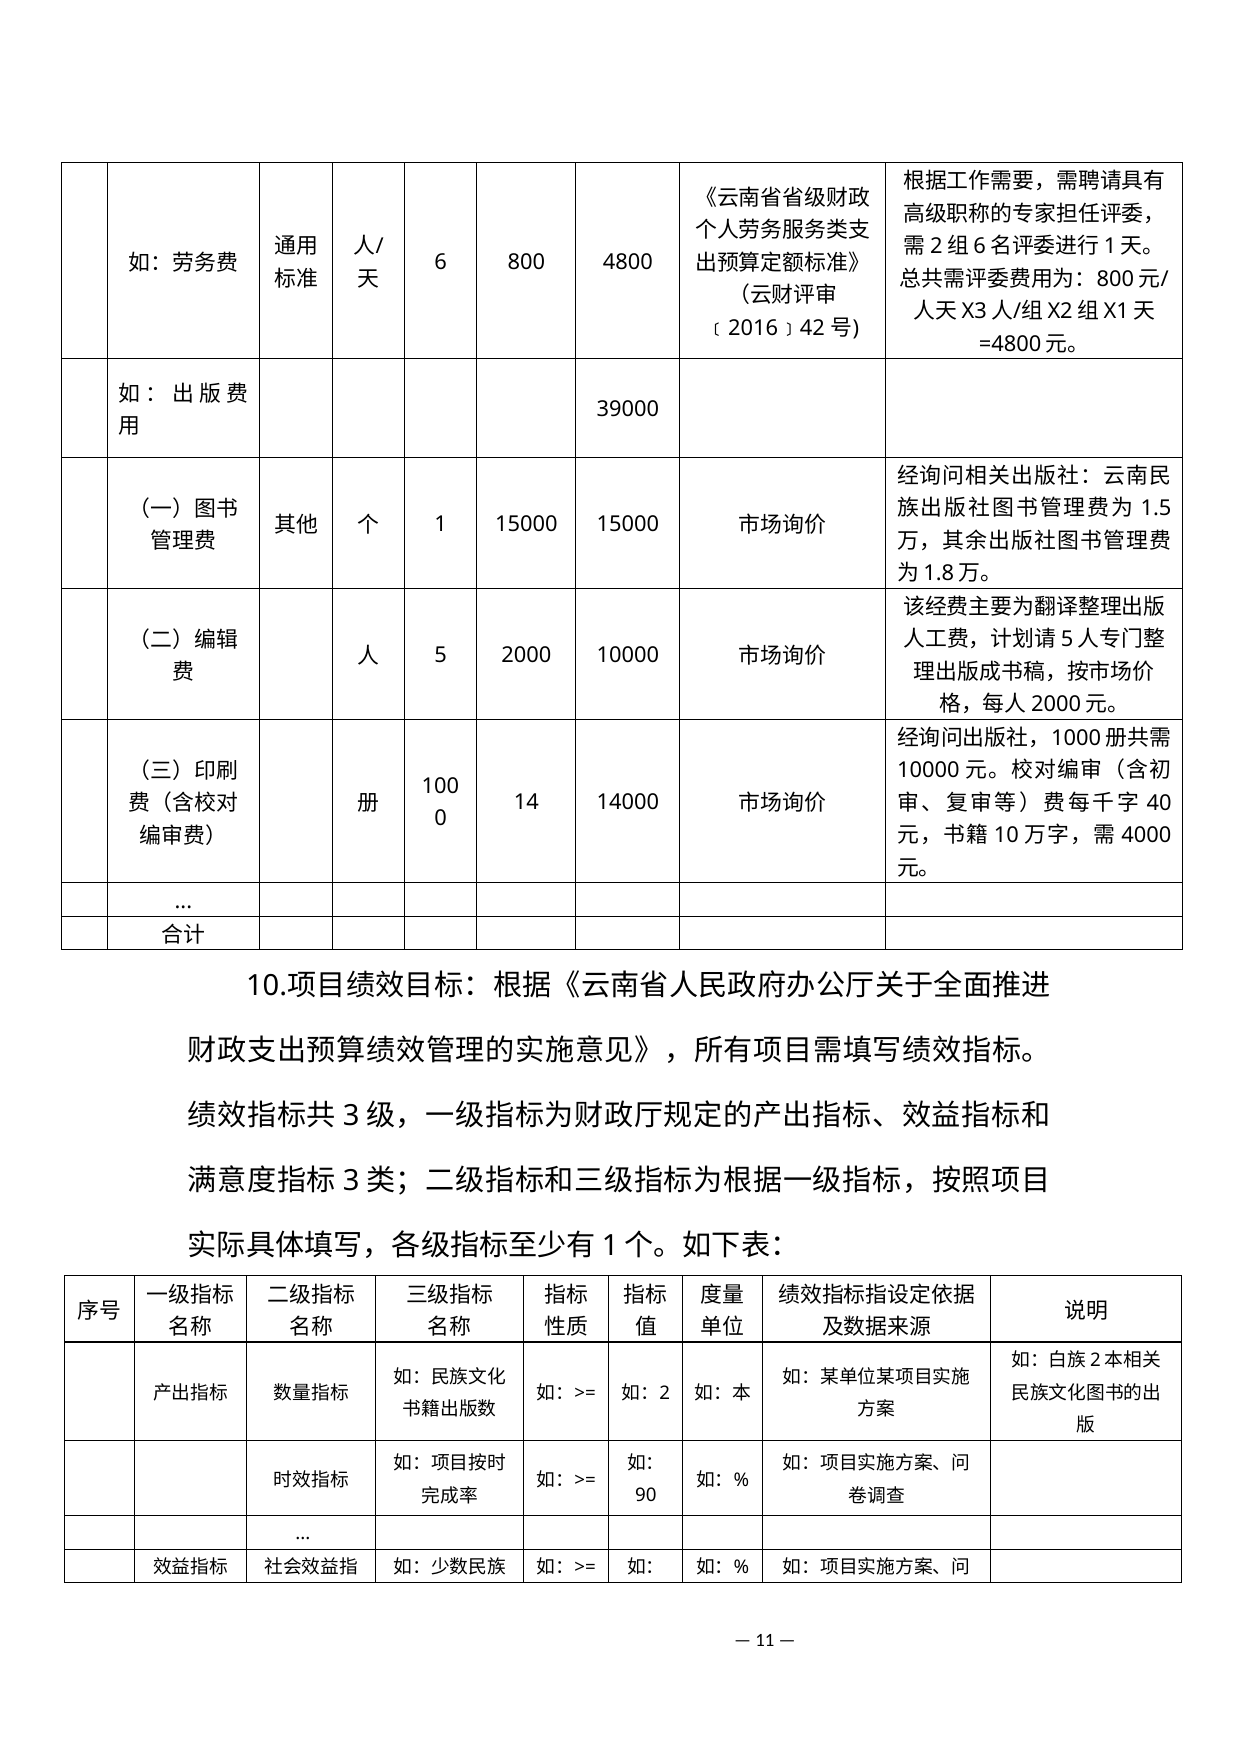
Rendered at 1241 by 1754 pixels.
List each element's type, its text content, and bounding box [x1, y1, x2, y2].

table_cell [62, 163, 107, 358]
table_cell [65, 1441, 134, 1515]
table_header 二级指标 名称 [247, 1276, 375, 1341]
table_cell [991, 1441, 1181, 1515]
table_cell 1000 [405, 720, 476, 882]
table_cell 如：>= [524, 1441, 608, 1515]
table_cell [609, 1516, 682, 1548]
table_header 三级指标 名称 [376, 1276, 523, 1341]
table_cell 4800 [576, 163, 679, 358]
table_cell [65, 1516, 134, 1548]
table_cell 人 [333, 589, 404, 719]
table_header 指标值 [609, 1276, 682, 1341]
table_cell 如：少数民族文化公众知晓度 [376, 1550, 523, 1582]
table_cell [524, 1516, 608, 1548]
table_cell [260, 720, 332, 882]
table_cell 如：某单位某项目实施方案 [763, 1343, 990, 1440]
table_cell [376, 1516, 523, 1548]
table_cell [333, 359, 404, 457]
table_cell 1 [405, 458, 476, 588]
table_cell 根据工作需要，需聘请具有高级职称的专家担任评委，需2组6名评委进行1天。总共需评委费用为：800元/人天X3人/组X2组X1天=4800元。 [886, 163, 1182, 358]
table_cell [333, 883, 404, 916]
table_cell [62, 458, 107, 588]
table_cell 800 [477, 163, 575, 358]
table_cell [260, 917, 332, 949]
table_cell （二）编辑费 [108, 589, 259, 719]
table_cell 2000 [477, 589, 575, 719]
table_cell 如：白族2本相关民族文化图书的出版 [991, 1343, 1181, 1440]
table_cell 通用标准 [260, 163, 332, 358]
table_cell [62, 720, 107, 882]
table_cell [405, 917, 476, 949]
table_cell [260, 589, 332, 719]
table_cell 合计 [108, 917, 259, 949]
table_cell 如：% [683, 1550, 762, 1582]
table_cell [405, 359, 476, 457]
table_cell 如：% [683, 1441, 762, 1515]
table_cell 经询问出版社，1000册共需10000元。校对编审（含初审、复审等）费每千字40元，书籍10万字，需4000元。 [886, 720, 1182, 882]
table_cell [680, 359, 885, 457]
table_cell 市场询价 [680, 589, 885, 719]
table_cell [477, 359, 575, 457]
text 10.项目绩效目标：根据《云南省人民政府办公厅关于全面推进财政支出预算绩效管理的实施意见》，所有项目需填写绩效指标。绩效指标共3级，一级指标为财政厅规定的产出指标、效益指标和满意度指标3类；二级指标和三级指标为根据一级指标，按照项目实际具体填写，各级指标至少有1个。如下表： [187, 950, 1053, 1275]
table_cell [886, 917, 1182, 949]
table_cell [62, 883, 107, 916]
table_cell 如：>= [524, 1550, 608, 1582]
table_cell [62, 917, 107, 949]
table_cell [763, 1516, 990, 1548]
table_cell 册 [333, 720, 404, 882]
table_cell 6 [405, 163, 476, 358]
table_cell 如：>= [524, 1343, 608, 1440]
table_cell 社会效益指标 [247, 1550, 375, 1582]
table_cell 如：劳务费 [108, 163, 259, 358]
table_cell 人/天 [333, 163, 404, 358]
table_cell 10000 [576, 589, 679, 719]
table_cell （一）图书管理费 [108, 458, 259, 588]
table_cell [135, 1516, 246, 1548]
table_cell [405, 883, 476, 916]
table_cell 其他 [260, 458, 332, 588]
table_cell [683, 1516, 762, 1548]
table_cell [576, 917, 679, 949]
table_cell [62, 589, 107, 719]
table_cell 《云南省省级财政个人劳务服务类支出预算定额标准》（云财评审﹝2016﹞42 号) [680, 163, 885, 358]
table_header 一级指标 名称 [135, 1276, 246, 1341]
table_cell 如：出版费用 [108, 359, 259, 457]
table_cell [991, 1516, 1181, 1548]
table_cell [260, 359, 332, 457]
table_cell 个 [333, 458, 404, 588]
table_cell 14000 [576, 720, 679, 882]
table_cell [680, 883, 885, 916]
table_cell 效益指标 [135, 1550, 246, 1582]
table_cell ... [247, 1516, 375, 1548]
table_cell [65, 1550, 134, 1582]
table_cell 时效指标 [247, 1441, 375, 1515]
table_cell 5 [405, 589, 476, 719]
table_cell 该经费主要为翻译整理出版人工费，计划请5人专门整理出版成书稿，按市场价格，每人2000元。 [886, 589, 1182, 719]
table_header 指标性质 [524, 1276, 608, 1341]
table_cell 15000 [576, 458, 679, 588]
table_cell [333, 917, 404, 949]
table_cell [65, 1343, 134, 1440]
table_cell [260, 883, 332, 916]
table_cell 如：项目按时完成率 [376, 1441, 523, 1515]
table_cell 市场询价 [680, 458, 885, 588]
table_cell 如：项目实施方案、问卷调查 [763, 1441, 990, 1515]
table_cell [991, 1550, 1181, 1582]
table_cell [576, 883, 679, 916]
table_header 度量单位 [683, 1276, 762, 1341]
table_cell [477, 883, 575, 916]
table_header 序号 [65, 1276, 134, 1341]
table_cell 15000 [477, 458, 575, 588]
table_cell 产出指标 [135, 1343, 246, 1440]
table_cell 如：本 [683, 1343, 762, 1440]
table_cell [477, 917, 575, 949]
table_cell [680, 917, 885, 949]
table_cell 如：民族文化书籍出版数 [376, 1343, 523, 1440]
table_cell 39000 [576, 359, 679, 457]
table_cell [886, 883, 1182, 916]
table_cell 如：70 [609, 1550, 682, 1582]
table_cell [62, 359, 107, 457]
table_cell （三）印刷费（含校对编审费） [108, 720, 259, 882]
table_cell 如：项目实施方案、问卷调查 [763, 1550, 990, 1582]
table_cell ... [108, 883, 259, 916]
table_header 说明 [991, 1276, 1181, 1341]
table_cell 如：90 [609, 1441, 682, 1515]
table_cell 经询问相关出版社：云南民族出版社图书管理费为1.5万，其余出版社图书管理费为1.8万。 [886, 458, 1182, 588]
table_header 绩效指标指设定依据 及数据来源 [763, 1276, 990, 1341]
table_cell [886, 359, 1182, 457]
table_cell 市场询价 [680, 720, 885, 882]
table_cell 14 [477, 720, 575, 882]
table_cell [135, 1441, 246, 1515]
table_cell 如：2 [609, 1343, 682, 1440]
table_cell 数量指标 [247, 1343, 375, 1440]
